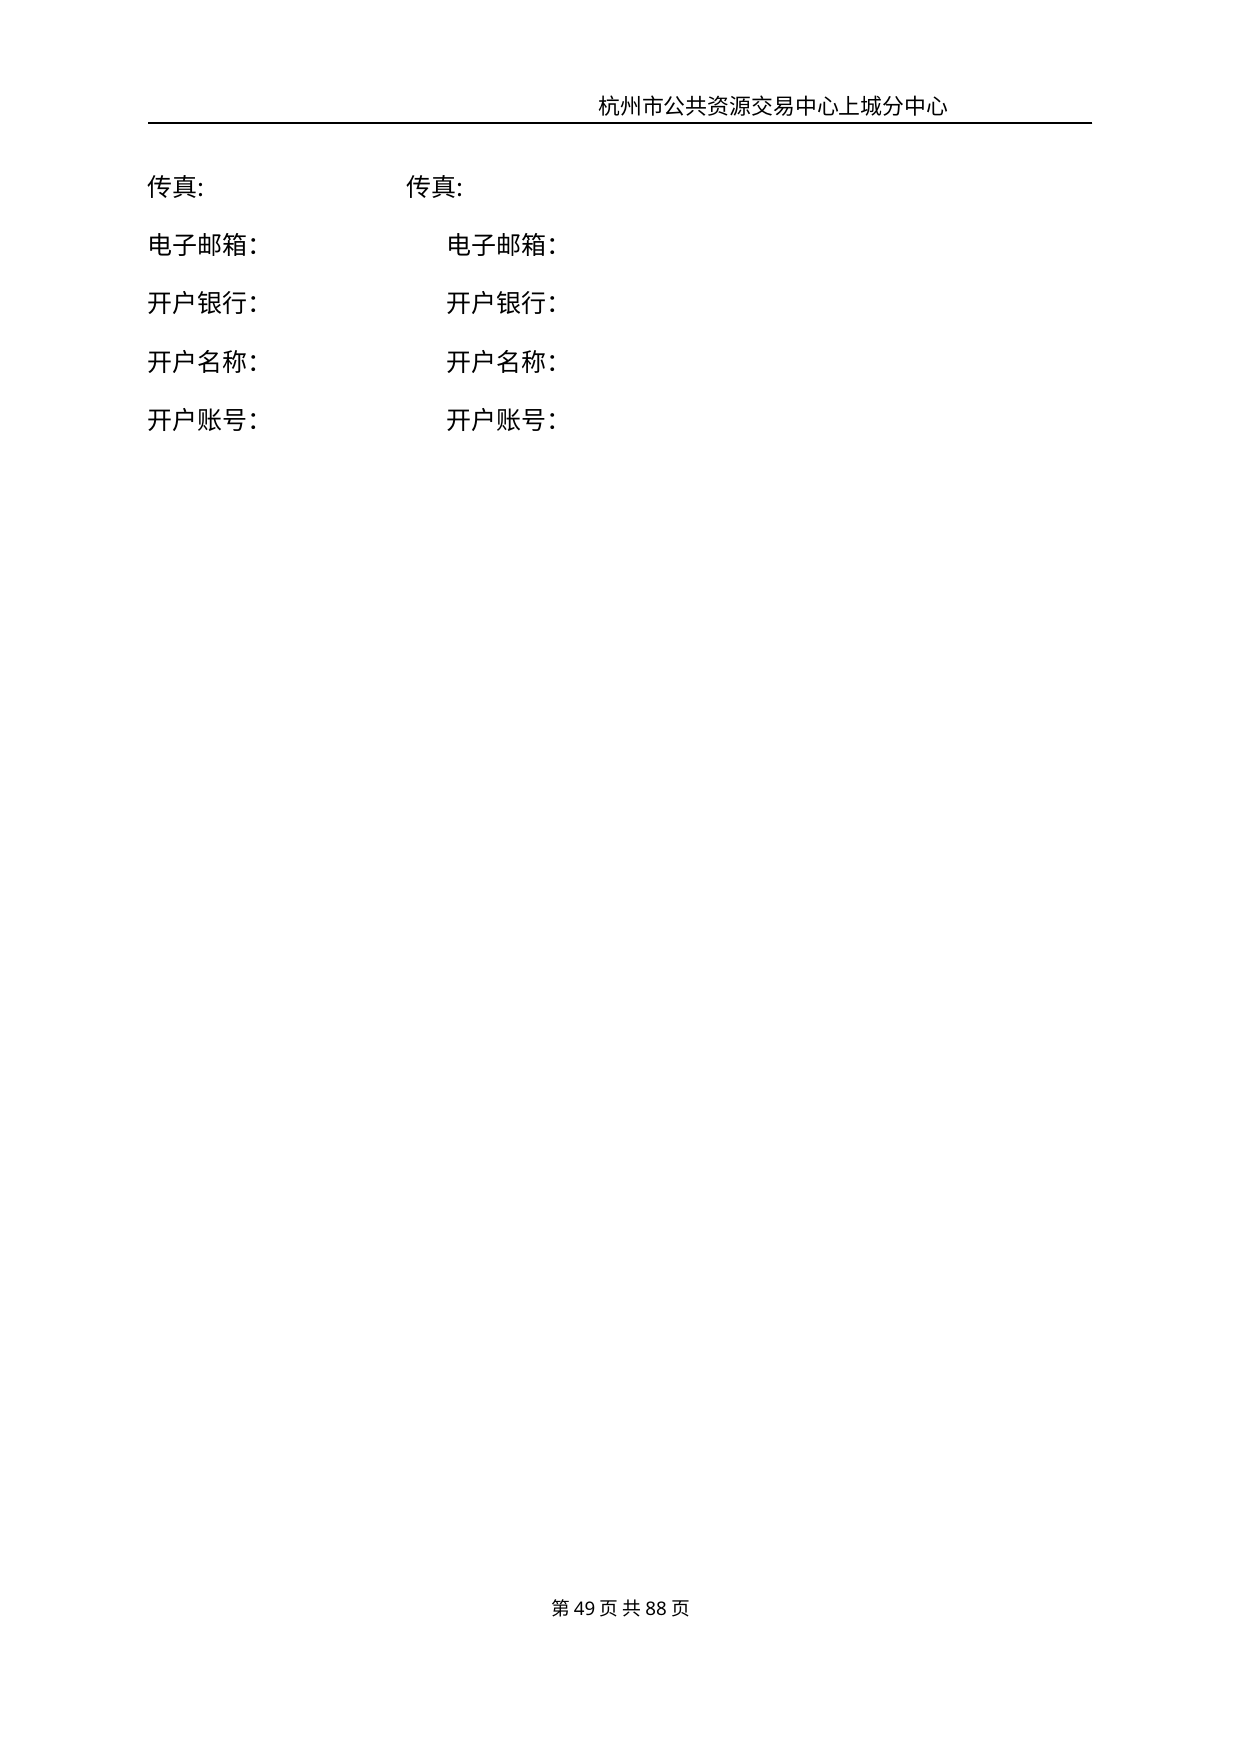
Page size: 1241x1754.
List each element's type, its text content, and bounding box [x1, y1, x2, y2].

text 电子邮箱： 电子邮箱： [148, 208, 1092, 266]
text 开户银行： 开户银行： [148, 266, 1092, 324]
text 开户账号： 开户账号： [148, 383, 1092, 441]
text 传真: 传真: [148, 149, 1092, 208]
text 开户名称： 开户名称： [148, 324, 1092, 383]
